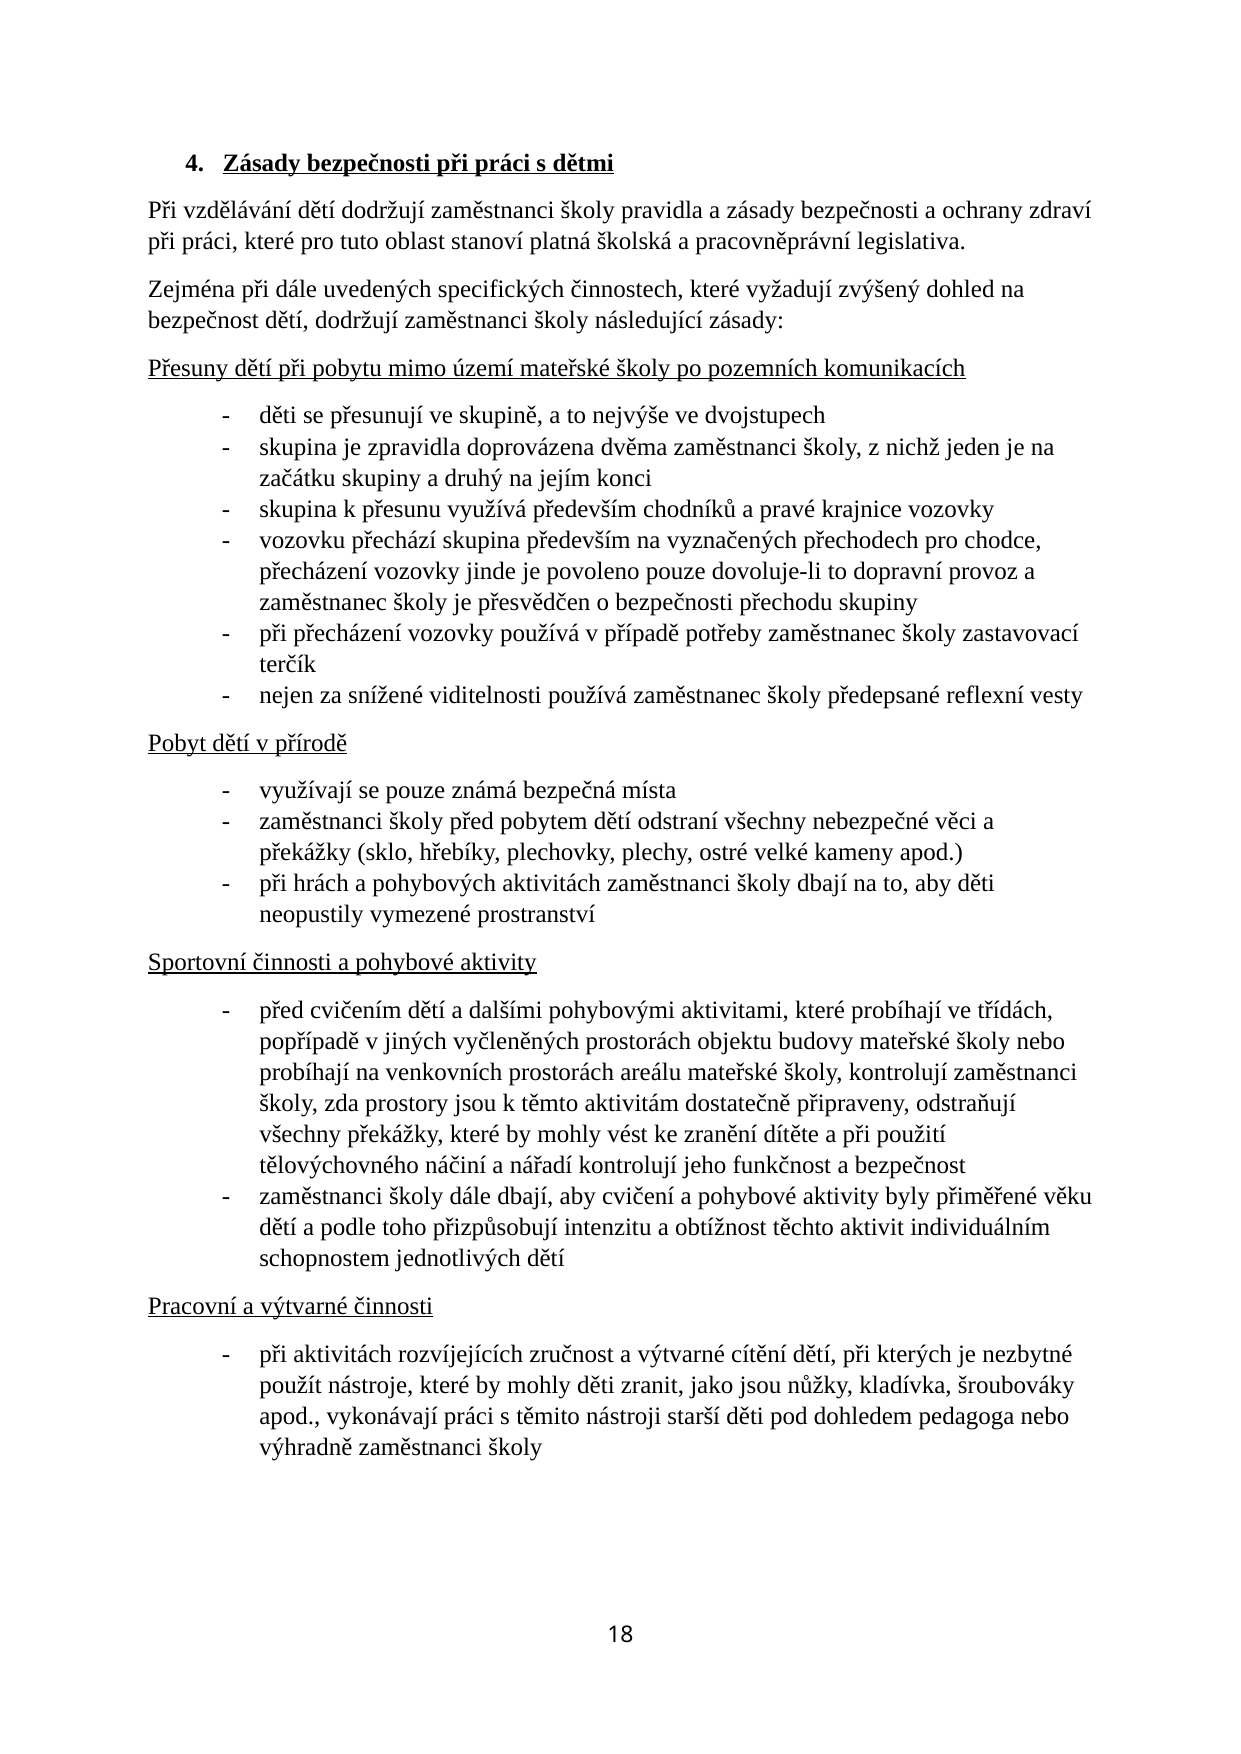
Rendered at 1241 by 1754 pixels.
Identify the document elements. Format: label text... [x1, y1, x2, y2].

list vozovku přechází skupina především na vyznačených přechodech pro chodce, přecházení vozovky jinde je povoleno pouze dovoluje-li to dopravní provoz a zaměstnanec školy je přesvědčen o bezpečnosti přechodu skupiny [222, 525, 1093, 616]
list při hrách a pohybových aktivitách zaměstnanci školy dbají na to, aby děti neopustily vymezené prostranství [222, 868, 1093, 928]
list při přecházení vozovky používá v případě potřeby zaměstnanec školy zastavovací terčík [222, 618, 1093, 678]
list skupina k přesunu využívá především chodníků a pravé krajnice vozovky [222, 494, 1093, 522]
text Pobyt dětí v přírodě [148, 728, 1093, 756]
text Sportovní činnosti a pohybové aktivity [148, 947, 1093, 976]
text Při vzdělávání dětí dodržují zaměstnanci školy pravidla a zásady bezpečnosti a ochrany zdraví při práci, které pro tuto oblast stanoví platná školská a pracovněprávní legislativa. [148, 195, 1093, 255]
text Zejména při dále uvedených specifických činnostech, které vyžadují zvýšený dohled na bezpečnost dětí, dodržují zaměstnanci školy následující zásady: [148, 274, 1093, 334]
list skupina je zpravidla doprovázena dvěma zaměstnanci školy, z nichž jeden je na začátku skupiny a druhý na jejím konci [222, 432, 1093, 491]
list děti se přesunují ve skupině, a to nejvýše ve dvojstupech [222, 401, 1093, 429]
text Přesuny dětí při pobytu mimo území mateřské školy po pozemních komunikacích [148, 353, 1093, 382]
list využívají se pouze známá bezpečná místa [222, 775, 1093, 804]
list nejen za snížené viditelnosti používá zaměstnanec školy předepsané reflexní vesty [222, 680, 1093, 709]
list zaměstnanci školy dále dbají, aby cvičení a pohybové aktivity byly přiměřené věku dětí a podle toho přizpůsobují intenzitu a obtížnost těchto aktivit individuálním schopnostem jednotlivých dětí [222, 1181, 1093, 1272]
list Zásady bezpečnosti při práci s dětmi [185, 148, 1093, 176]
list při aktivitách rozvíjejících zručnost a výtvarné cítění dětí, při kterých je nezbytné použít nástroje, které by mohly děti zranit, jako jsou nůžky, kladívka, šroubováky apod., vykonávají práci s těmito nástroji starší děti pod dohledem pedagoga nebo výhradně zaměstnanci školy [222, 1339, 1093, 1461]
list zaměstnanci školy před pobytem dětí odstraní všechny nebezpečné věci a [222, 806, 1093, 835]
list překážky (sklo, hřebíky, plechovky, plechy, ostré velké kameny apod.) [259, 837, 1093, 866]
text Pracovní a výtvarné činnosti [148, 1291, 1093, 1320]
list před cvičením dětí a dalšími pohybovými aktivitami, které probíhají ve třídách, popřípadě v jiných vyčleněných prostorách objektu budovy mateřské školy nebo probíhají na venkovních prostorách areálu mateřské školy, kontrolují zaměstnanci školy, zda prostory jsou k těmto aktivitám dostatečně připraveny, odstraňují všechny překážky, které by mohly vést ke zranění dítěte a při použití tělovýchovného náčiní a nářadí kontrolují jeho funkčnost a bezpečnost [222, 995, 1093, 1179]
